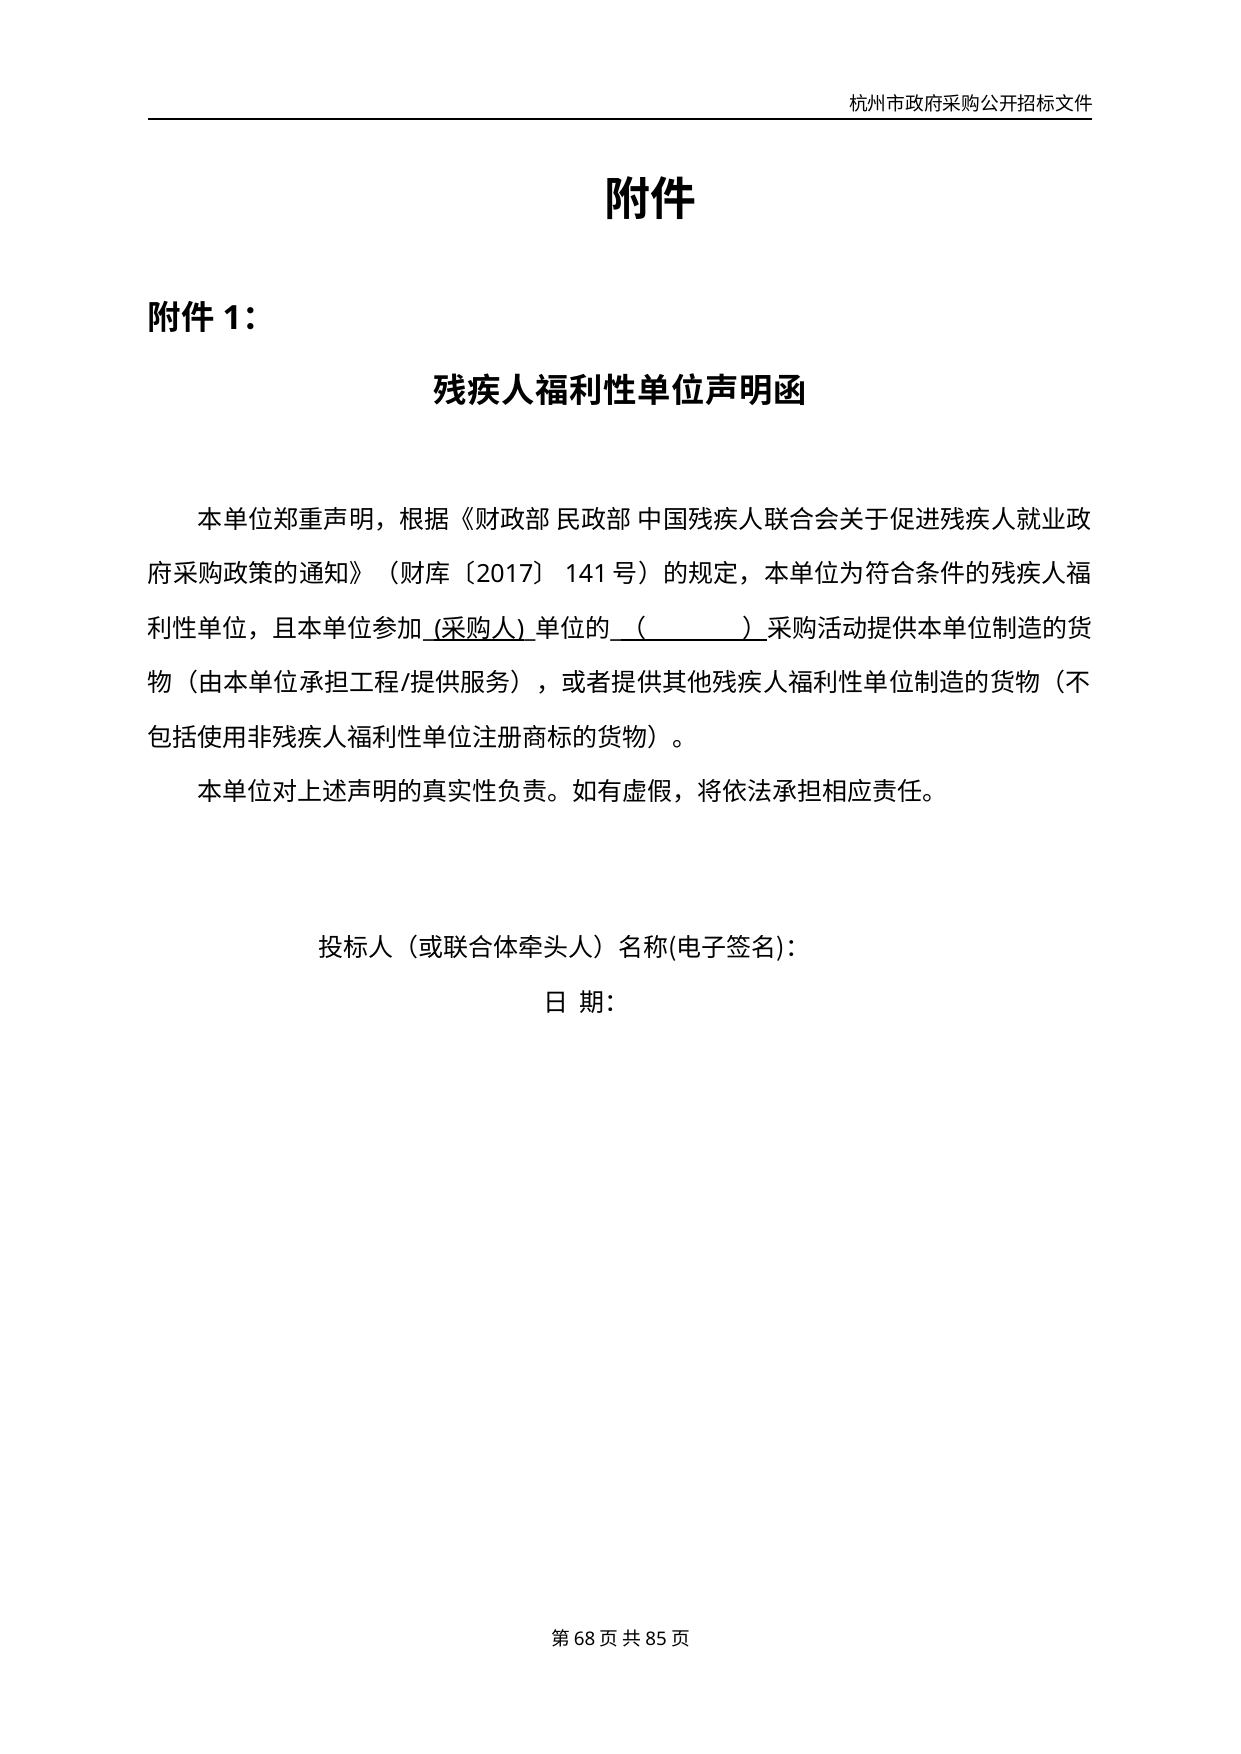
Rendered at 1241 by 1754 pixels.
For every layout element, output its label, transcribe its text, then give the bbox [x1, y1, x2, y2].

text 投标人（或联合体牵头人）名称(电子签名)： [148, 928, 930, 964]
text 附件1： [148, 291, 1092, 339]
text 本单位对上述声明的真实性负责。如有虚假，将依法承担相应责任。 [148, 771, 1092, 808]
text 残疾人福利性单位声明函 [148, 363, 1092, 412]
text 本单位郑重声明，根据《财政部 民政部 中国残疾人联合会关于促进残疾人就业政府采购政策的通知》（财库〔2017〕 141号）的规定，本单位为符合条件的残疾人福利性单位，且本单位参加_(采购人)_单位的_（ ）采购活动提供本单位制造的货物（由本单位承担工程/提供服务），或者提供其他残疾人福利性单位制造的货物（不包括使用非残疾人福利性单位注册商标的货物）。 [148, 499, 1092, 753]
text 日 期： [148, 982, 930, 1018]
subtitle 附件 [282, 162, 1092, 228]
